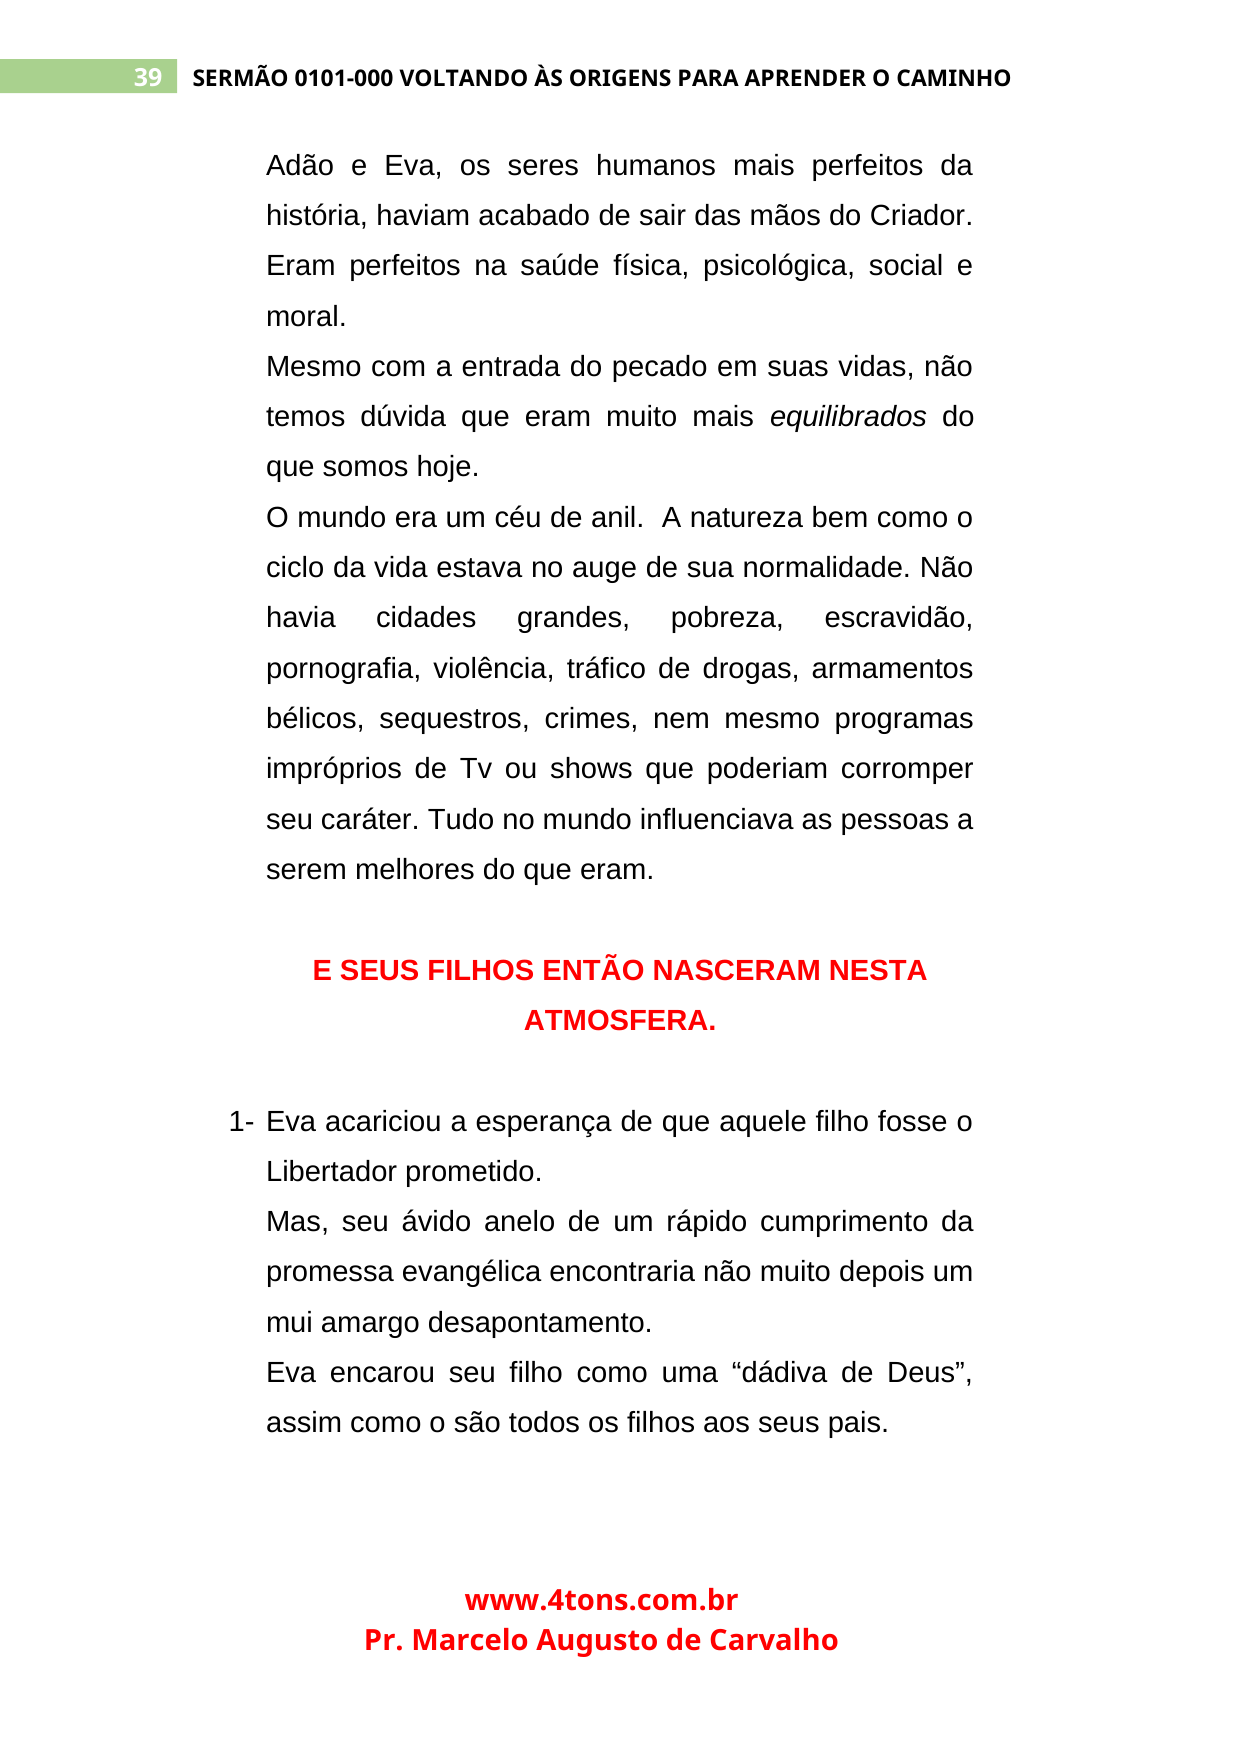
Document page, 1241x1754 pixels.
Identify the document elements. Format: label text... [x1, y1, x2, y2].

text O mundo era um céu de anil. A natureza bem como o ciclo da vida estava no auge de sua normalidade. Não havia cidades grandes, pobreza, escravidão, pornografia, violência, tráfico de drogas, armamentos bélicos, sequestros, crimes, nem mesmo programas impróprios de Tv ou shows que poderiam corromper seu caráter. Tudo no mundo influenciava as pessoas a serem melhores do que eram. [266, 500, 974, 886]
list Eva acariciou a esperança de que aquele filho fosse o Libertador prometido. [228, 1103, 974, 1187]
text Adão e Eva, os seres humanos mais perfeitos da história, haviam acabado de sair das mãos do Criador. Eram perfeitos na saúde física, psicológica, social e moral. [266, 148, 974, 332]
text Eva encarou seu filho como uma “dádiva de Deus”, assim como o são todos os filhos aos seus pais. [266, 1355, 974, 1439]
text Mesmo com a entrada do pecado em suas vidas, não temos dúvida que eram muito mais equilibrados do que somos hoje. [266, 349, 974, 483]
text Mas, seu ávido anelo de um rápido cumprimento da promessa evangélica encontraria não muito depois um mui amargo desapontamento. [266, 1204, 974, 1338]
text E SEUS FILHOS ENTÃO NASCERAM NESTA ATMOSFERA. [266, 953, 974, 1036]
